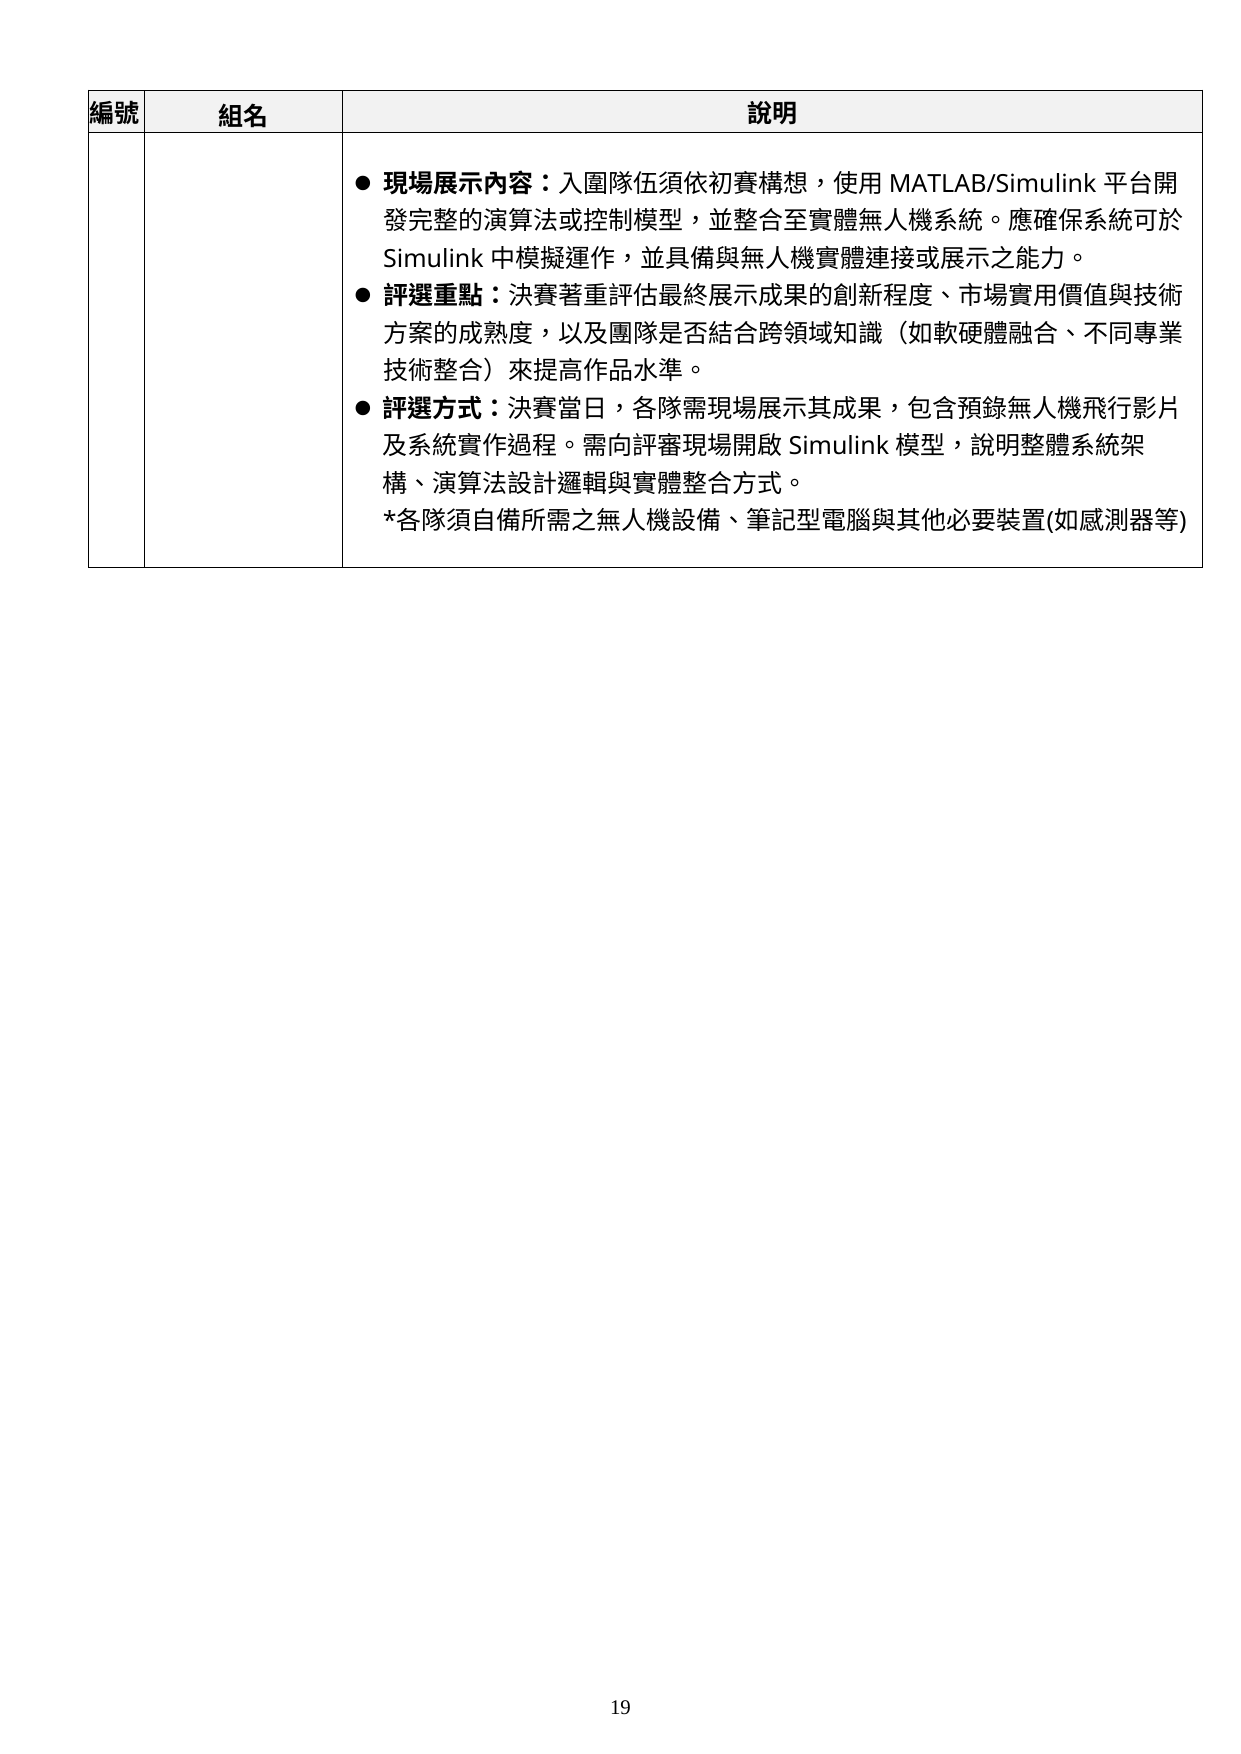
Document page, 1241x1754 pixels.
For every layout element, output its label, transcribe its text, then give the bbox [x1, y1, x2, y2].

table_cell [343, 133, 1202, 567]
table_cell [145, 133, 342, 567]
table_header 編號 [89, 91, 144, 132]
table_header 說明 [343, 91, 1202, 132]
table_cell [89, 133, 144, 567]
table_header 組名 [145, 91, 342, 132]
